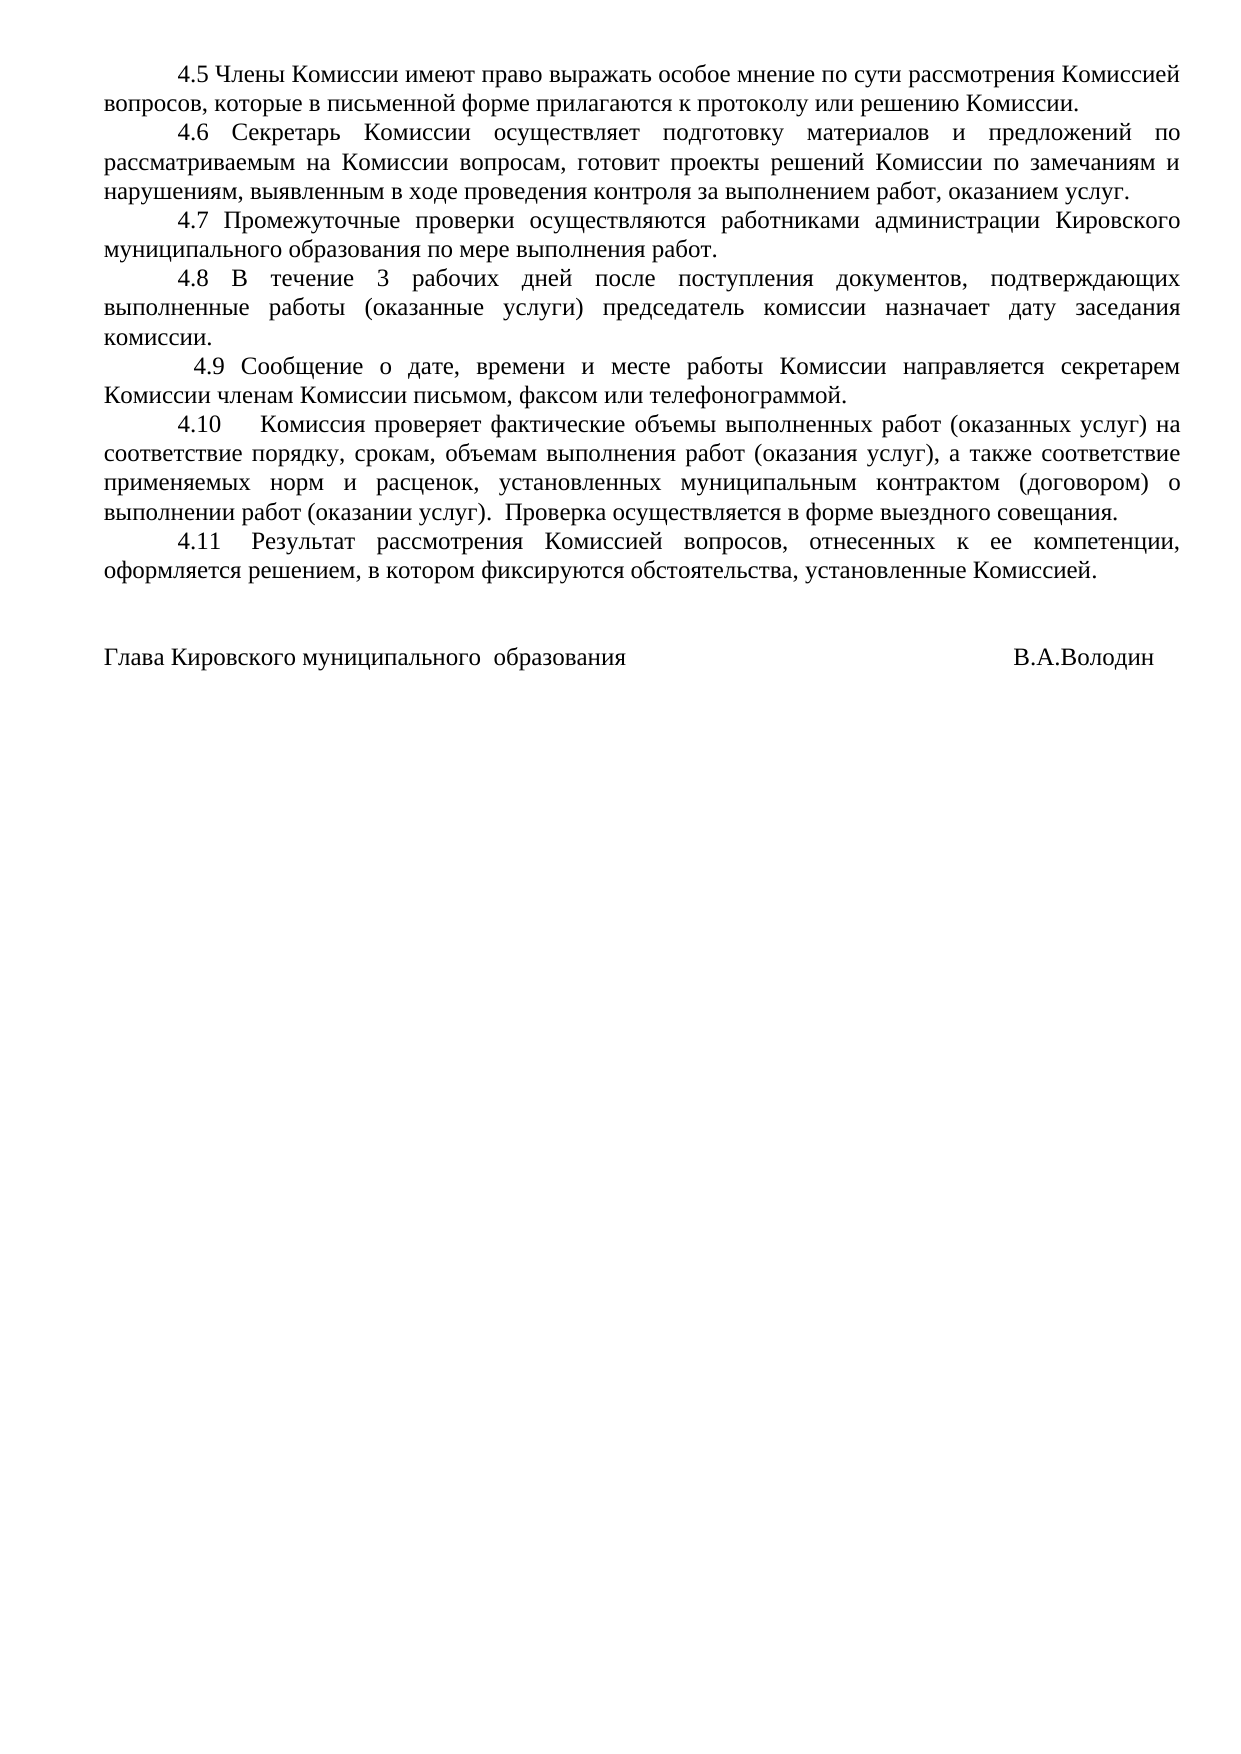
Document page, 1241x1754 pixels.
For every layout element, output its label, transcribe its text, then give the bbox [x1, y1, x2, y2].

text Глава Кировского муниципального образования В.А.Володин [103, 642, 1181, 672]
list Результат рассмотрения Комиссией вопросов, отнесенных к ее компетенции, оформляется решением, в котором фиксируются обстоятельства, установленные Комиссией. [103, 526, 1181, 584]
text 4.5 Члены Комиссии имеют право выражать особое мнение по сути рассмотрения Комиссией вопросов, которые в письменной форме прилагаются к протоколу или решению Комиссии. [103, 59, 1181, 117]
text 4.9 Сообщение о дате, времени и месте работы Комиссии направляется секретарем Комиссии членам Комиссии письмом, факсом или телефонограммой. [103, 351, 1181, 409]
text 4.8 В течение 3 рабочих дней после поступления документов, подтверждающих выполненные работы (оказанные услуги) председатель комиссии назначает дату заседания комиссии. [103, 263, 1181, 351]
text 4.6 Секретарь Комиссии осуществляет подготовку материалов и предложений по рассматриваемым на Комиссии вопросам, готовит проекты решений Комиссии по замечаниям и нарушениям, выявленным в ходе проведения контроля за выполнением работ, оказанием услуг. [103, 117, 1181, 205]
text 4.7 Промежуточные проверки осуществляются работниками администрации Кировского муниципального образования по мере выполнения работ. [103, 205, 1181, 263]
list Комиссия проверяет фактические объемы выполненных работ (оказанных услуг) на соответствие порядку, срокам, объемам выполнения работ (оказания услуг), а также соответствие применяемых норм и расценок, установленных муниципальным контрактом (договором) о выполнении работ (оказании услуг). Проверка осуществляется в форме выездного совещания. [103, 409, 1181, 526]
